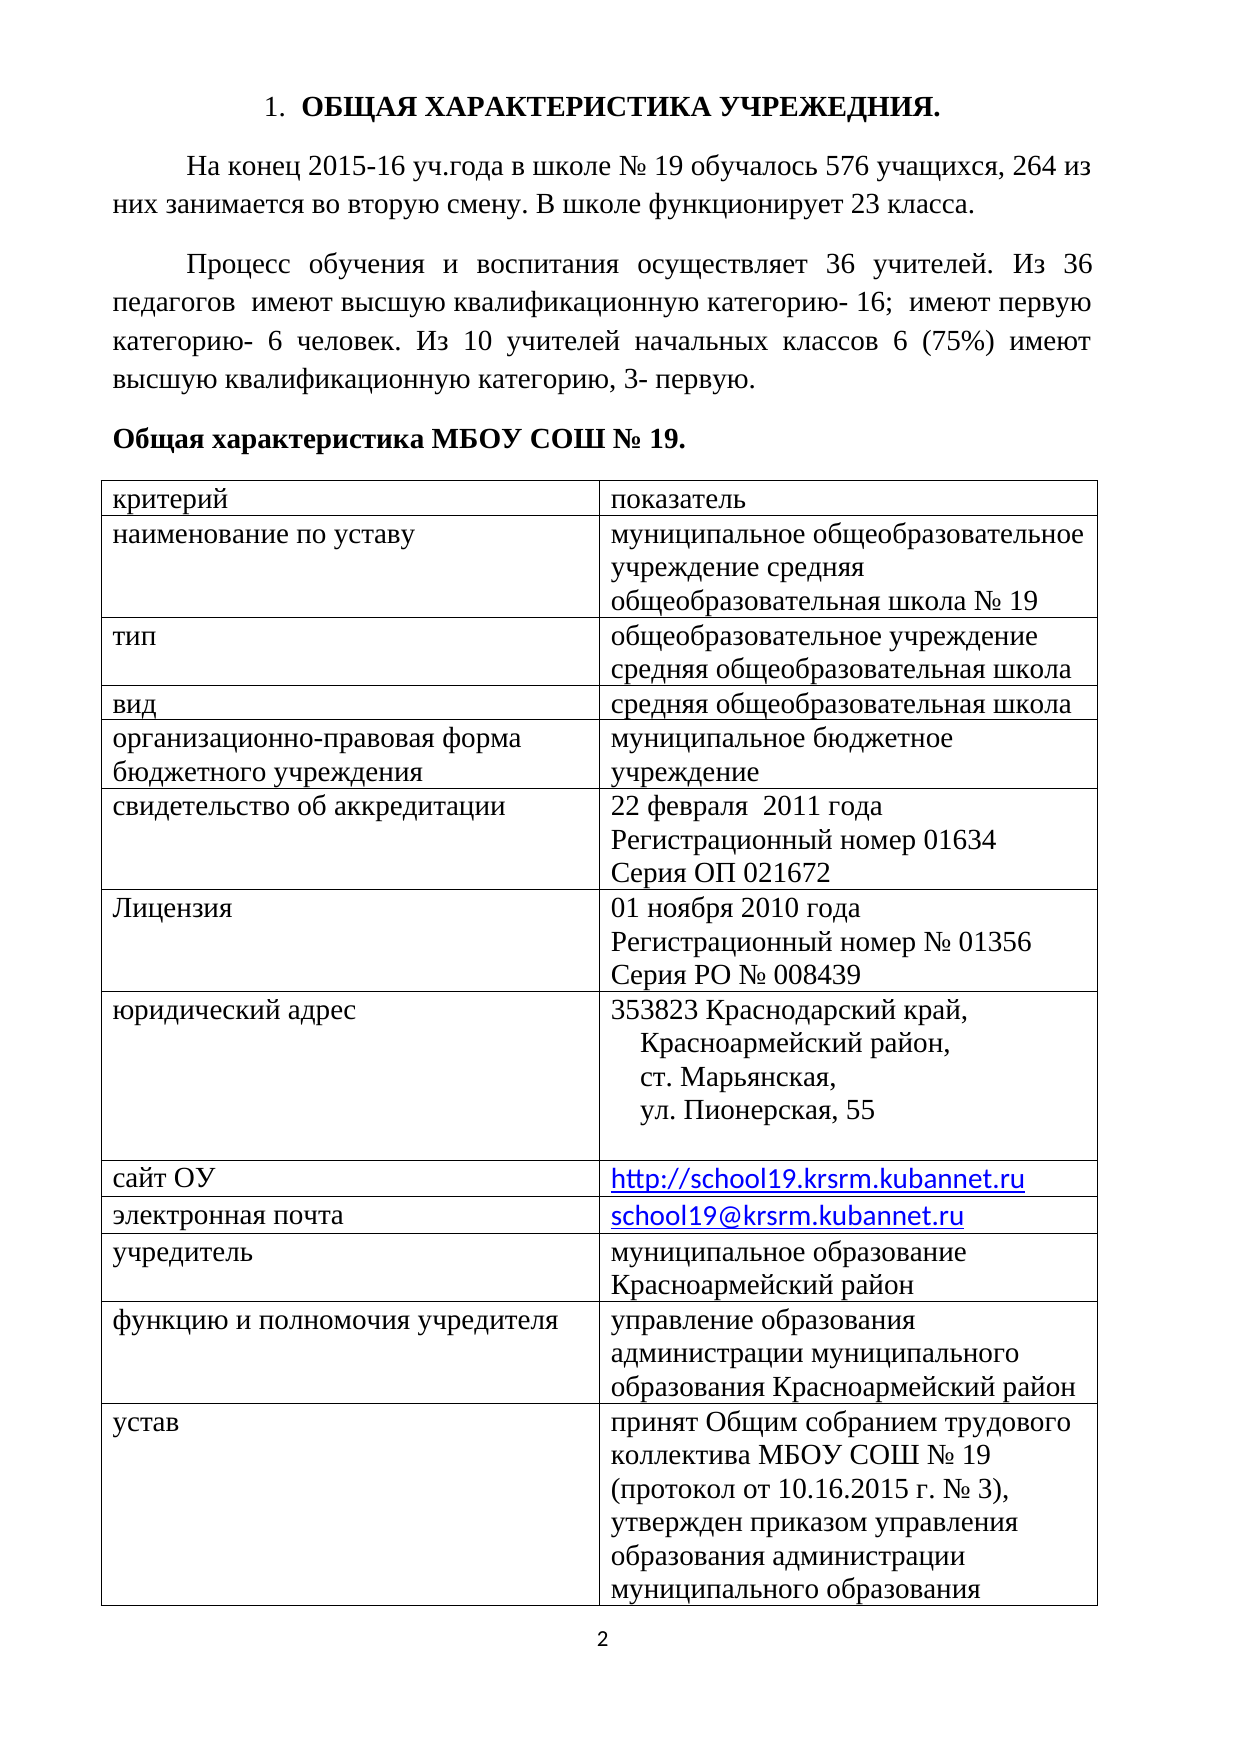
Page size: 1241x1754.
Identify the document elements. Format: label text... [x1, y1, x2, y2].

table_cell муниципальное общеобразовательное учреждение средняя общеобразовательная школа № 19 [600, 516, 1097, 617]
table_cell 22 февраля 2011 года Регистрационный номер 01634 Серия ОП 021672 [600, 789, 1097, 889]
table_cell наименование по уставу [102, 516, 599, 617]
table_cell Лицензия [102, 890, 599, 991]
table_cell юридический адрес [102, 992, 599, 1159]
table_cell управление образования администрации муниципального образования Красноармейский район [600, 1302, 1097, 1403]
table_cell организационно-правовая форма бюджетного учреждения [102, 720, 599, 787]
table_cell тип [102, 618, 599, 685]
table_cell 353823 Краснодарский край, Красноармейский район, ст. Марьянская, ул. Пионерская, 55 [600, 992, 1097, 1159]
list ОБЩАЯ ХАРАКТЕРИСТИКА УЧРЕЖЕДНИЯ. [112, 89, 1092, 122]
table_header показатель [600, 481, 1097, 515]
table_cell общеобразовательное учреждение средняя общеобразовательная школа [600, 618, 1097, 685]
table_cell вид [102, 686, 599, 719]
table_cell устав [102, 1404, 599, 1605]
text Общая характеристика МБОУ СОШ № 19. [112, 421, 1092, 454]
table_header критерий [102, 481, 599, 515]
table_cell свидетельство об аккредитации [102, 789, 599, 889]
table_cell электронная почта [102, 1197, 599, 1233]
table_cell муниципальное образование Красноармейский район [600, 1234, 1097, 1301]
text Процесс обучения и воспитания осуществляет 36 учителей. Из 36 педагогов имеют высшую квалификационную категорию- 16; имеют первую категорию- 6 человек. Из 10 учителей начальных классов 6 (75%) имеют высшую квалификационную категорию, 3- первую. [112, 246, 1092, 395]
table_cell сайт ОУ [102, 1161, 599, 1196]
table_cell school19@krsrm.kubannet.ru [600, 1197, 1097, 1233]
table_cell функцию и полномочия учредителя [102, 1302, 599, 1403]
table_cell средняя общеобразовательная школа [600, 686, 1097, 719]
table_cell http://school19.krsrm.kubannet.ru [600, 1161, 1097, 1196]
table_cell 01 ноября 2010 года Регистрационный номер № 01356 Серия РО № 008439 [600, 890, 1097, 991]
text На конец 2015-16 уч.года в школе № 19 обучалось 576 учащихся, 264 из них занимается во вторую смену. В школе функционирует 23 класса. [112, 148, 1092, 220]
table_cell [600, 1404, 1097, 1605]
table_cell муниципальное бюджетное учреждение [600, 720, 1097, 787]
table_cell учредитель [102, 1234, 599, 1301]
